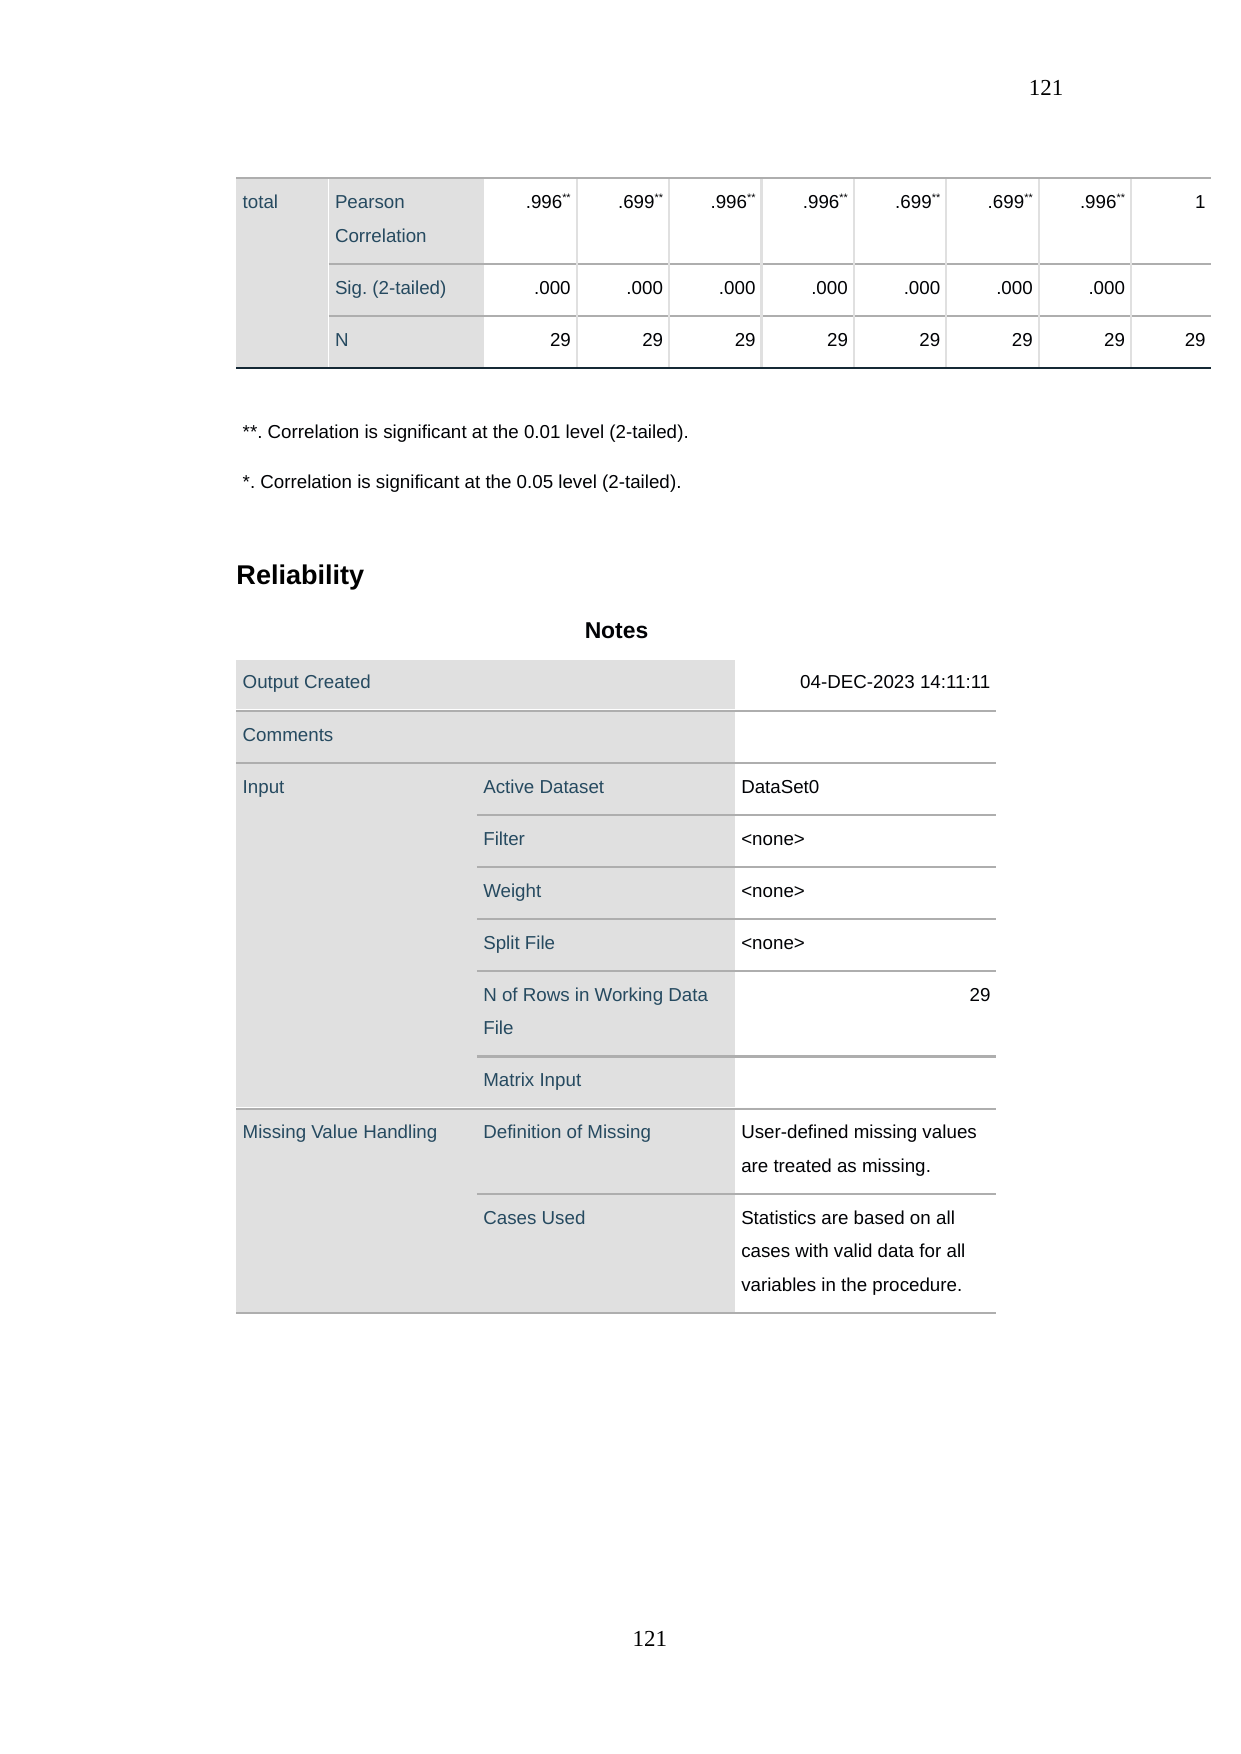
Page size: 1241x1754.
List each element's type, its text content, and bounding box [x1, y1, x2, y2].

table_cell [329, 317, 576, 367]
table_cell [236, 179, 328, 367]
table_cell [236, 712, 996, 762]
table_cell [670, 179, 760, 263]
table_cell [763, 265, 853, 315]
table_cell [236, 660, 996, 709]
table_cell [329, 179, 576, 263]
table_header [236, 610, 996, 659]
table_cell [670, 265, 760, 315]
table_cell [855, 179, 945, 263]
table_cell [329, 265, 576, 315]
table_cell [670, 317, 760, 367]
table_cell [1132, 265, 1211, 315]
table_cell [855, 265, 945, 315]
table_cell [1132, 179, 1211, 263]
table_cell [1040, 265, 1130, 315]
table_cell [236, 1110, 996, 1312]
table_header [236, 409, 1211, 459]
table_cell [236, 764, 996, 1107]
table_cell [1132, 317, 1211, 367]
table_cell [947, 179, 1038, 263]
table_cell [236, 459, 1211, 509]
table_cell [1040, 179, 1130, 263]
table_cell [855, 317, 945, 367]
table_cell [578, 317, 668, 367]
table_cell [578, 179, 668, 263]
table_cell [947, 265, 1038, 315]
text Reliability [236, 559, 1063, 590]
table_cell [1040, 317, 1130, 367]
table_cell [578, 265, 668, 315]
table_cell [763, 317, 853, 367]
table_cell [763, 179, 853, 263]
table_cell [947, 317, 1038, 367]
